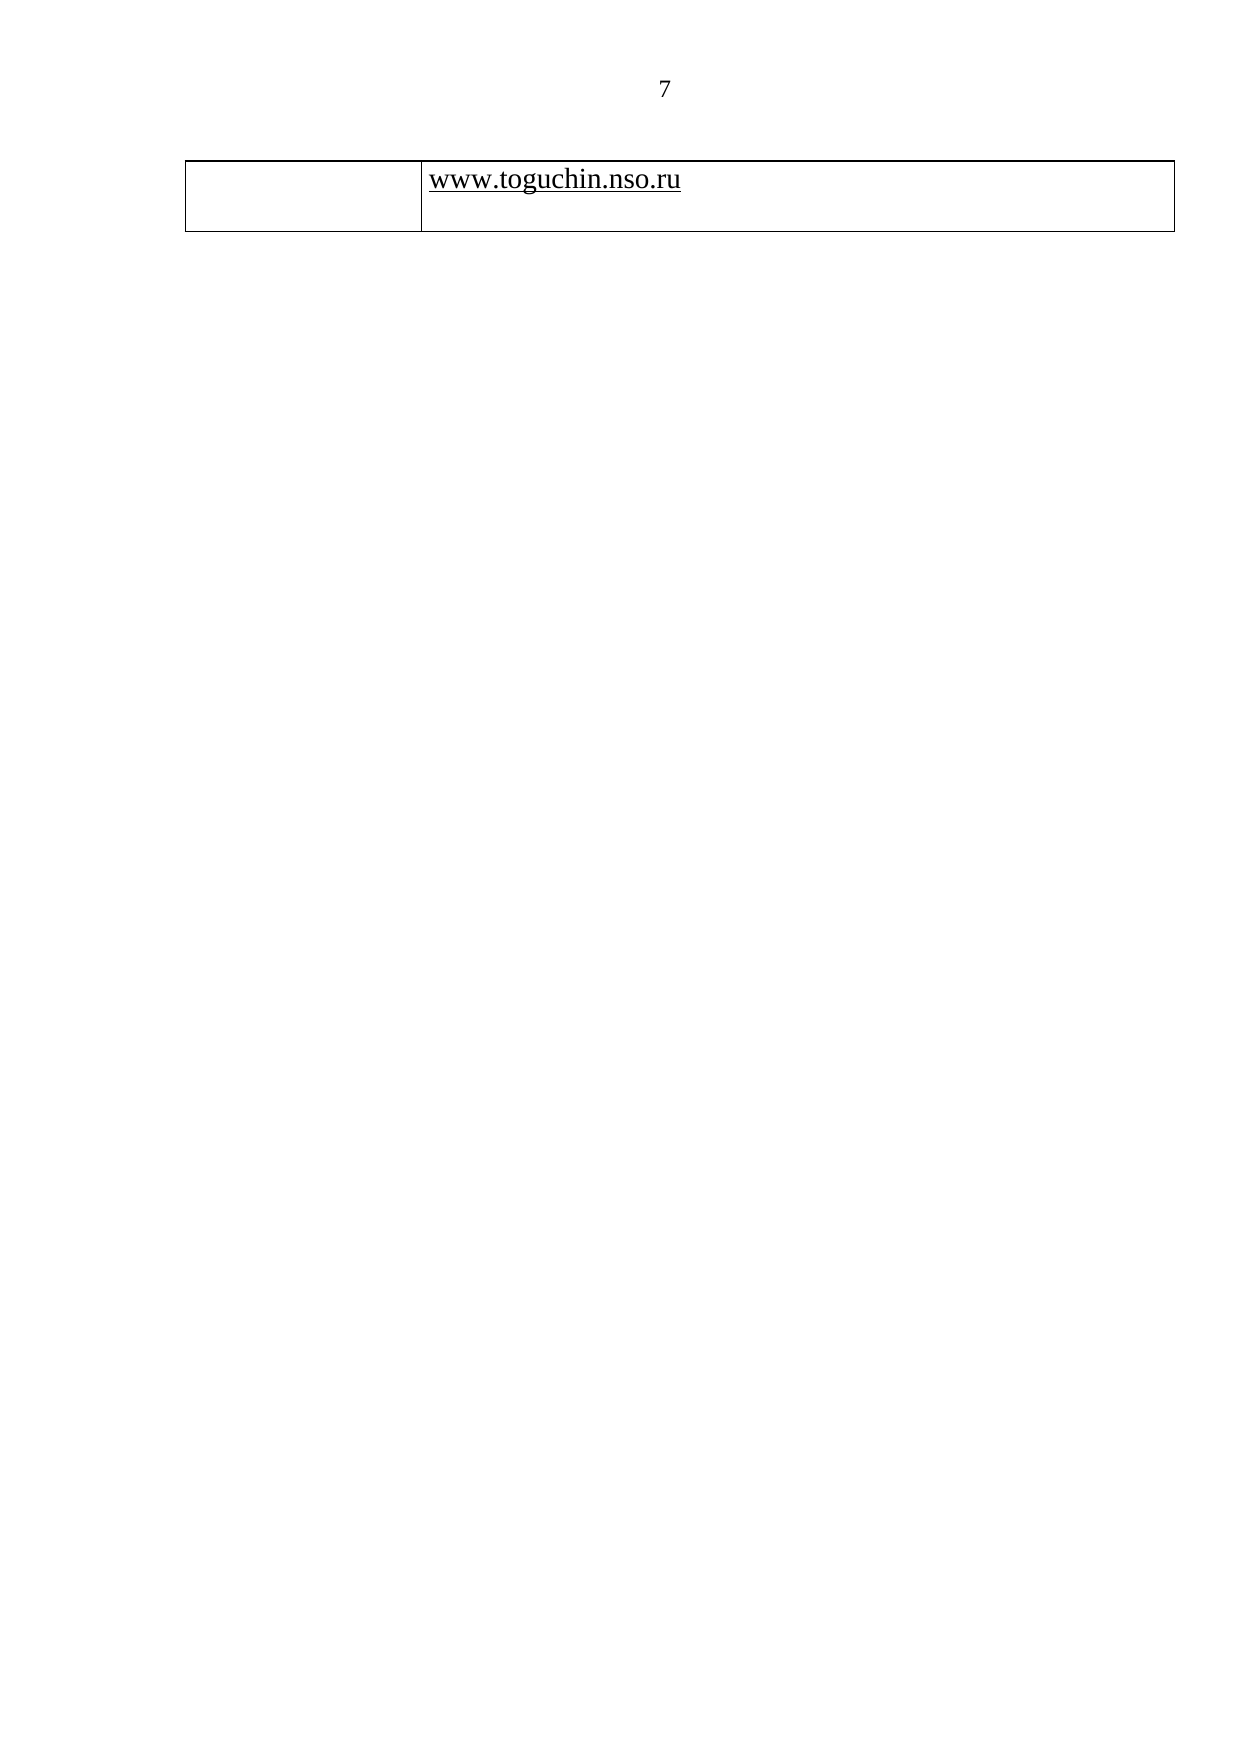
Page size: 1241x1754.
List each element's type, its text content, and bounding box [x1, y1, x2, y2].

table_cell www.toguchin.nso.ru [422, 162, 1174, 231]
table_cell [186, 162, 421, 231]
